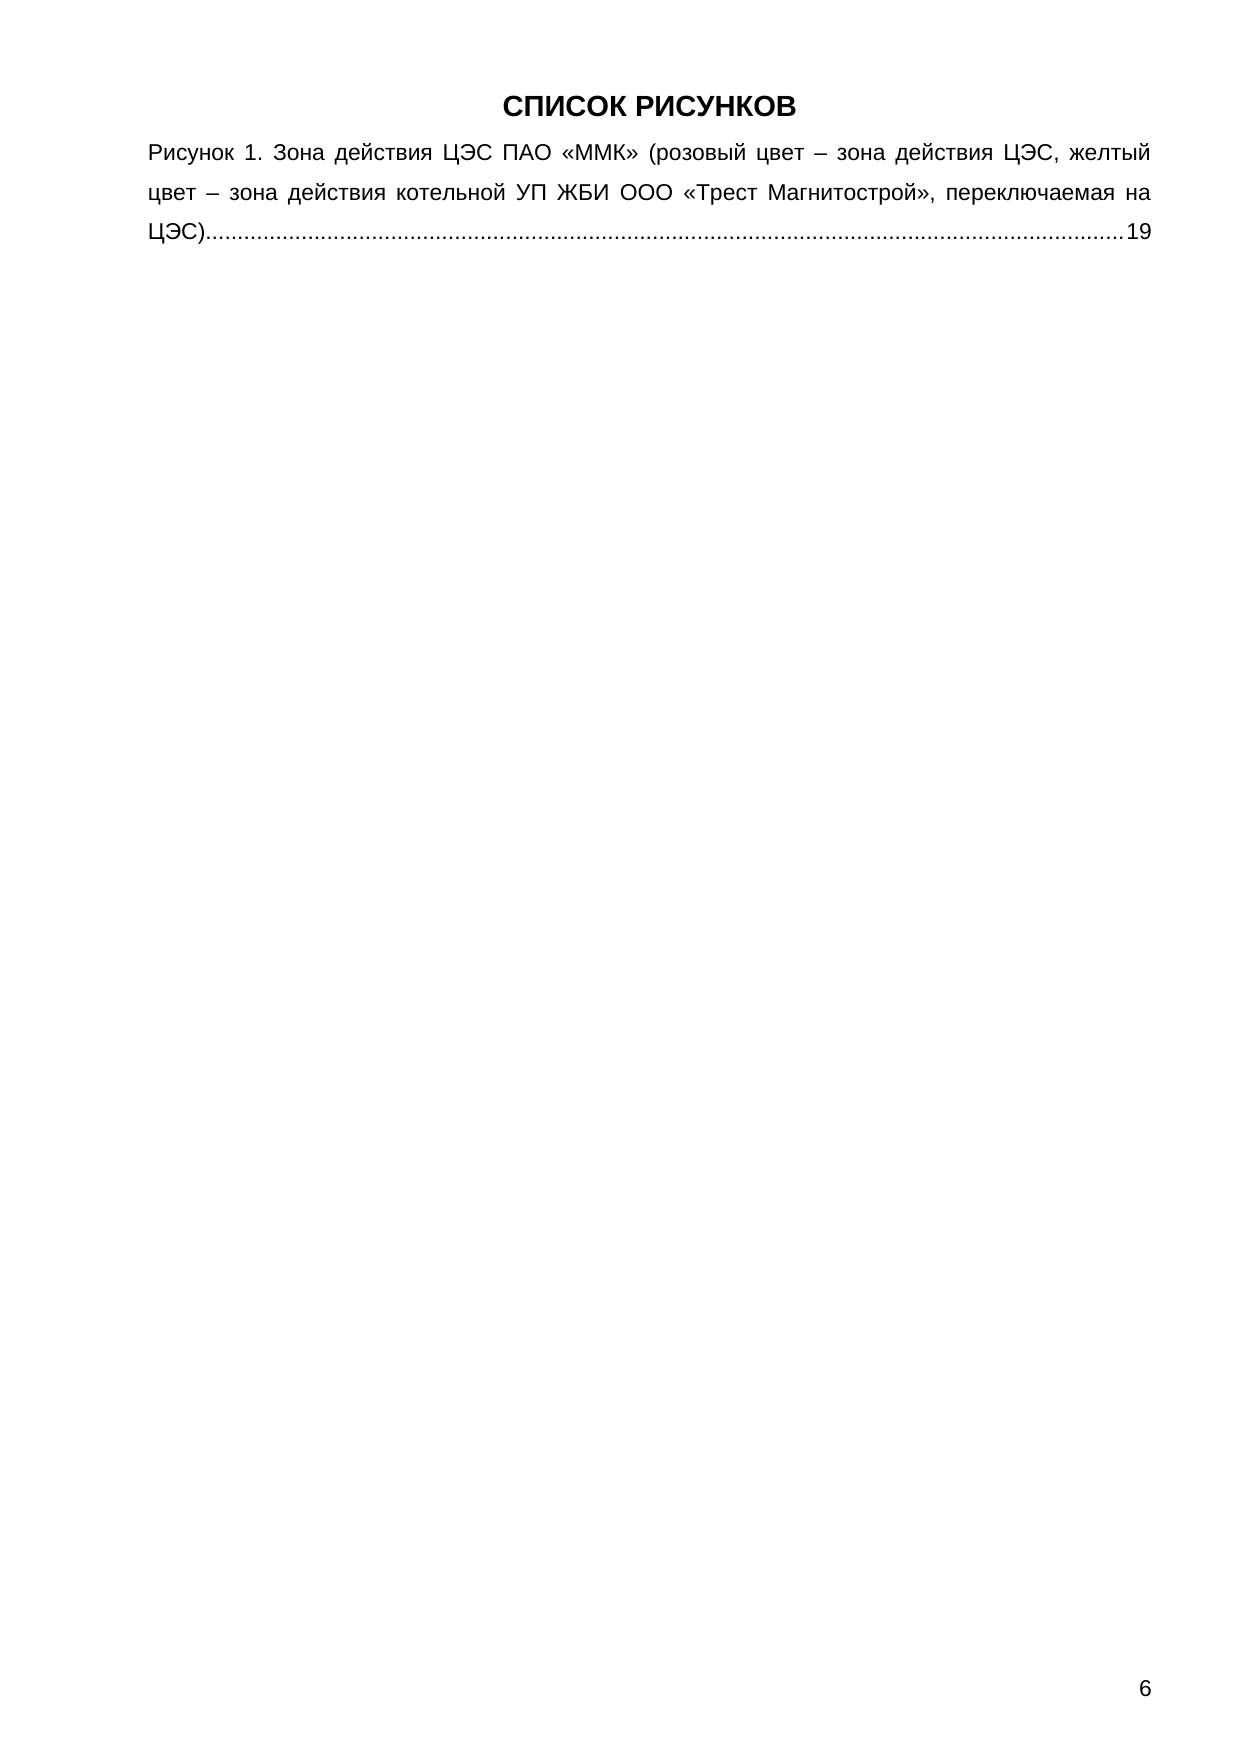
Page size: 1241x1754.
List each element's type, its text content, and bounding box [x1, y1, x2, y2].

subtitle СПИСОК РИСУНКОВ [148, 89, 1152, 122]
text Рисунок 1. Зона действия ЦЭС ПАО «ММК» (розовый цвет – зона действия ЦЭС, желтый цвет – зона действия котельной УП ЖБИ ООО «Трест Магнитострой», переключаемая на ЦЭС) 19 [148, 139, 1152, 244]
